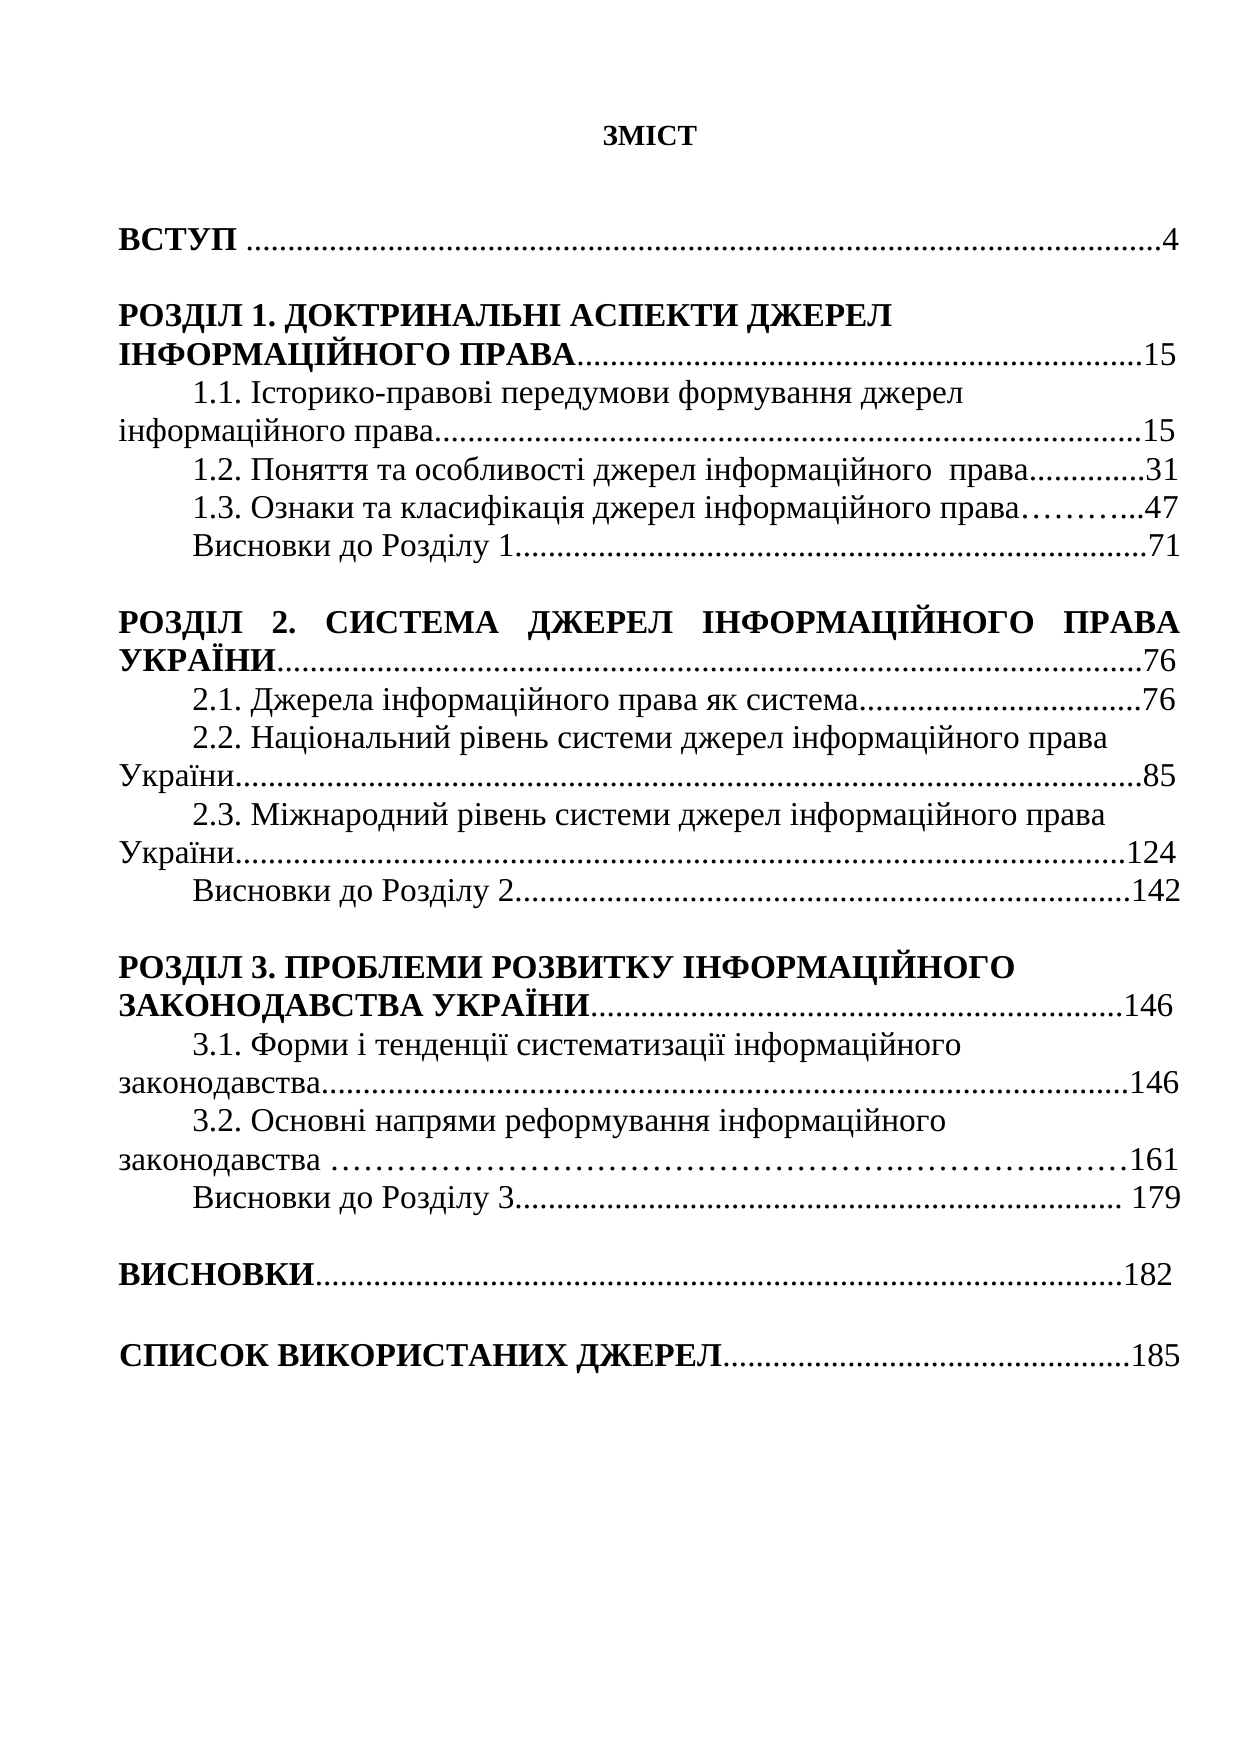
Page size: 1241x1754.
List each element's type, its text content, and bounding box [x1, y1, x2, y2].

text 2.1. Джерела інформаційного права як система..................................76 [118, 679, 1181, 717]
text 1.2. Поняття та особливості джерел інформаційного права..............31 [118, 449, 1181, 487]
text РОЗДІЛ 3. ПРОБЛЕМИ РОЗВИТКУ ІНФОРМАЦІЙНОГО ЗАКОНОДАВСТВА УКРАЇНИ................................................................146 [118, 947, 1181, 1024]
text ЗМІСТ [118, 118, 1181, 152]
text РОЗДІЛ 2. СИСТЕМА ДЖЕРЕЛ ІНФОРМАЦІЙНОГО ПРАВА УКРАЇНИ........................................................................................................76 [118, 602, 1181, 679]
text 3.1. Форми і тенденції систематизації інформаційного законодавства.................................................................................................146 [118, 1024, 1181, 1100]
text Висновки до Розділу 1............................................................................71 [118, 525, 1181, 564]
text РОЗДІЛ 1. ДОКТРИНАЛЬНІ АСПЕКТИ ДЖЕРЕЛ ІНФОРМАЦІЙНОГО ПРАВА....................................................................15 [118, 295, 1181, 372]
text 1.3. Ознаки та класифікація джерел інформаційного права………...47 [118, 487, 1181, 525]
text 2.3. Міжнародний рівень системи джерел інформаційного права України...........................................................................................................124 [118, 794, 1181, 870]
text Висновки до Розділу 3......................................................................... 179 [118, 1177, 1181, 1215]
text ВИСНОВКИ.................................................................................................182 [118, 1254, 1181, 1292]
text Вступ ..............................................................................................................4 [118, 219, 1181, 257]
text 3.2. Основні напрями реформування інформаційного [118, 1100, 1181, 1139]
text СПИСОК ВИКОРИСТАНИХ ДЖЕРЕЛ.................................................185 [118, 1336, 1181, 1374]
text Висновки до Розділу 2..........................................................................142 [118, 870, 1181, 909]
text законодавства …………………………………………….…………...……161 [118, 1139, 1181, 1177]
text 1.1. Історико-правові передумови формування джерел інформаційного права.....................................................................................15 [118, 372, 1181, 449]
text 2.2. Національний рівень системи джерел інформаційного права України.............................................................................................................85 [118, 717, 1181, 794]
